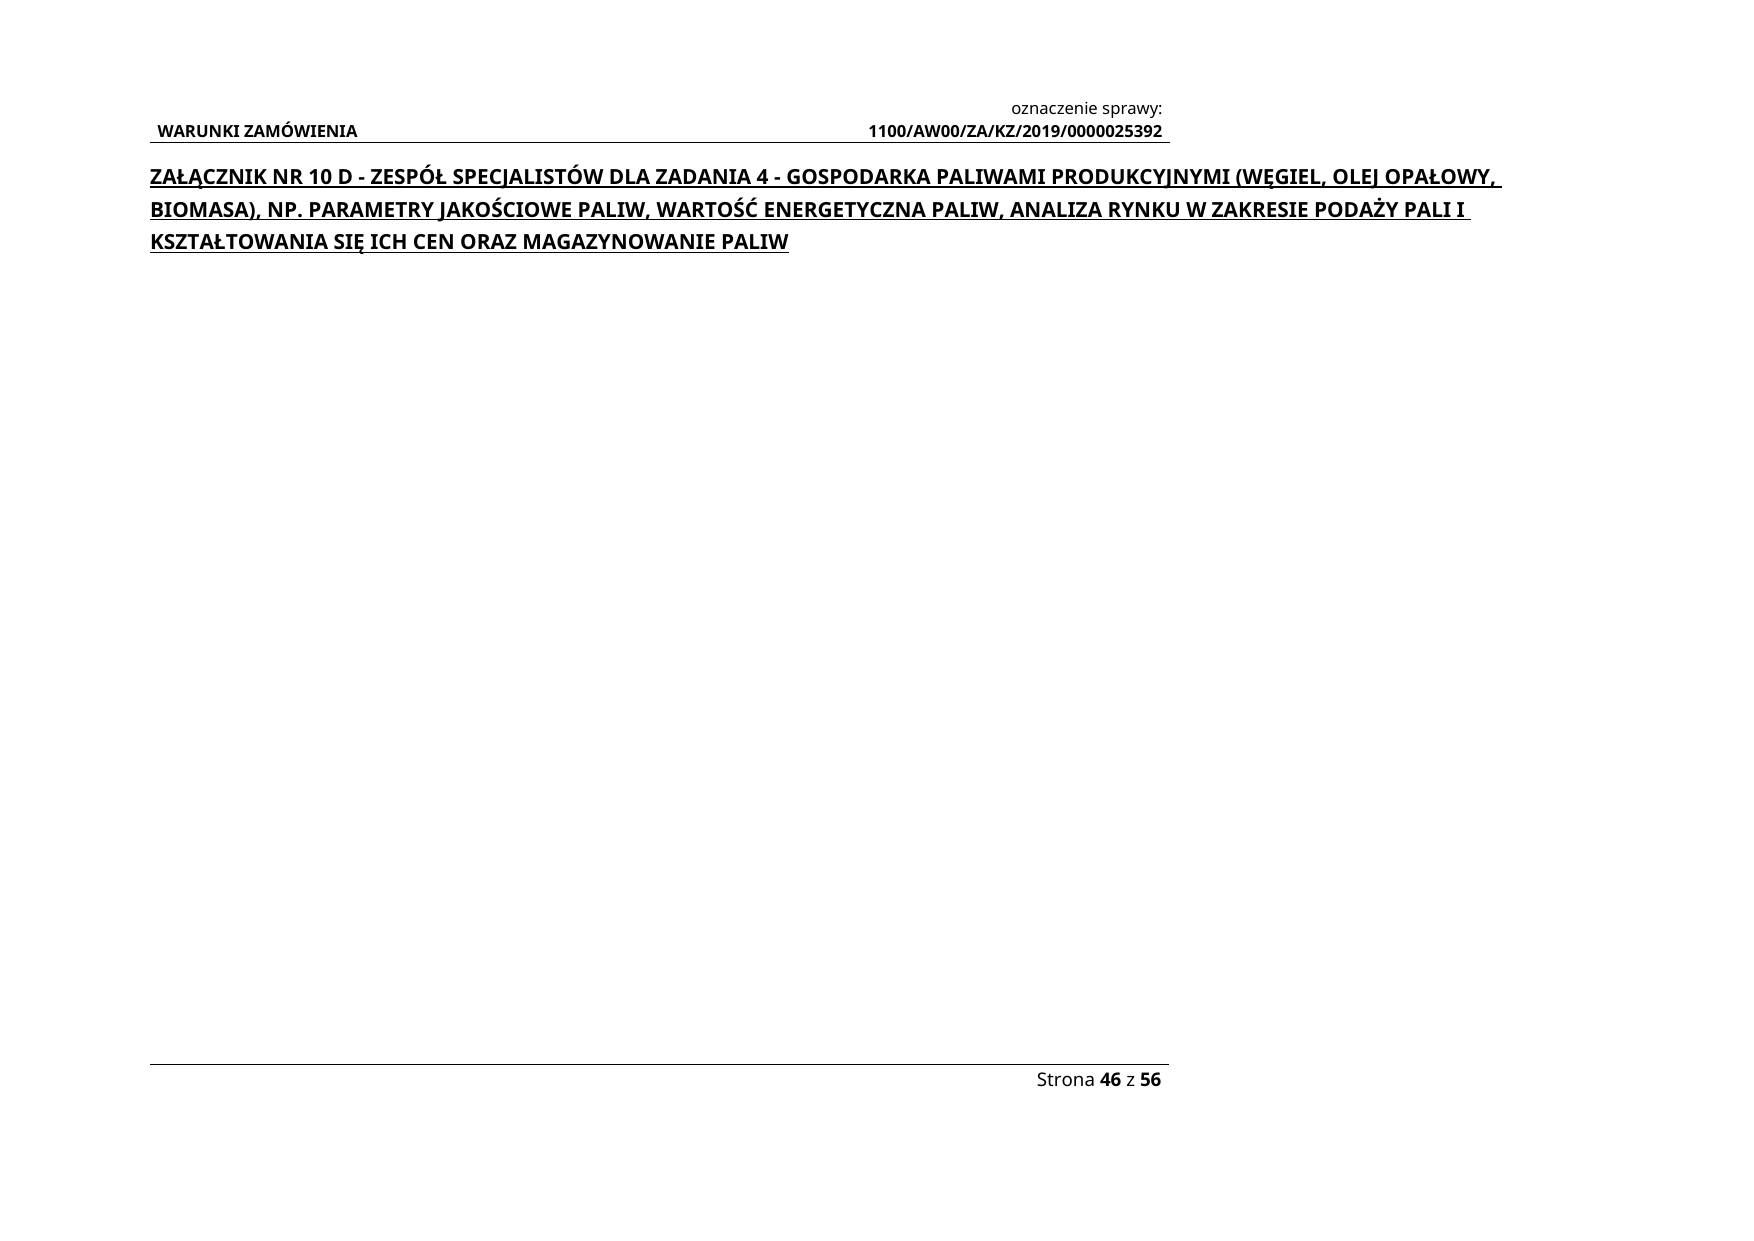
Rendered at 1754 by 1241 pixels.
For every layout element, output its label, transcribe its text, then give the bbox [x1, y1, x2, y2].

text ZAŁĄCZNIK NR 10 D - ZESPÓŁ SPECJALISTÓW DLA ZADANIA 4 - GOSPODARKA PALIWAMI PRODUKCYJNYMI (WĘGIEL, OLEJ OPAŁOWY, BIOMASA), NP. PARAMETRY JAKOŚCIOWE PALIW, WARTOŚĆ ENERGETYCZNA PALIW, ANALIZA RYNKU W ZAKRESIE PODAŻY PALI I KSZTAŁTOWANIA SIĘ ICH CEN ORAZ MAGAZYNOWANIE PALIW [150, 162, 1604, 256]
